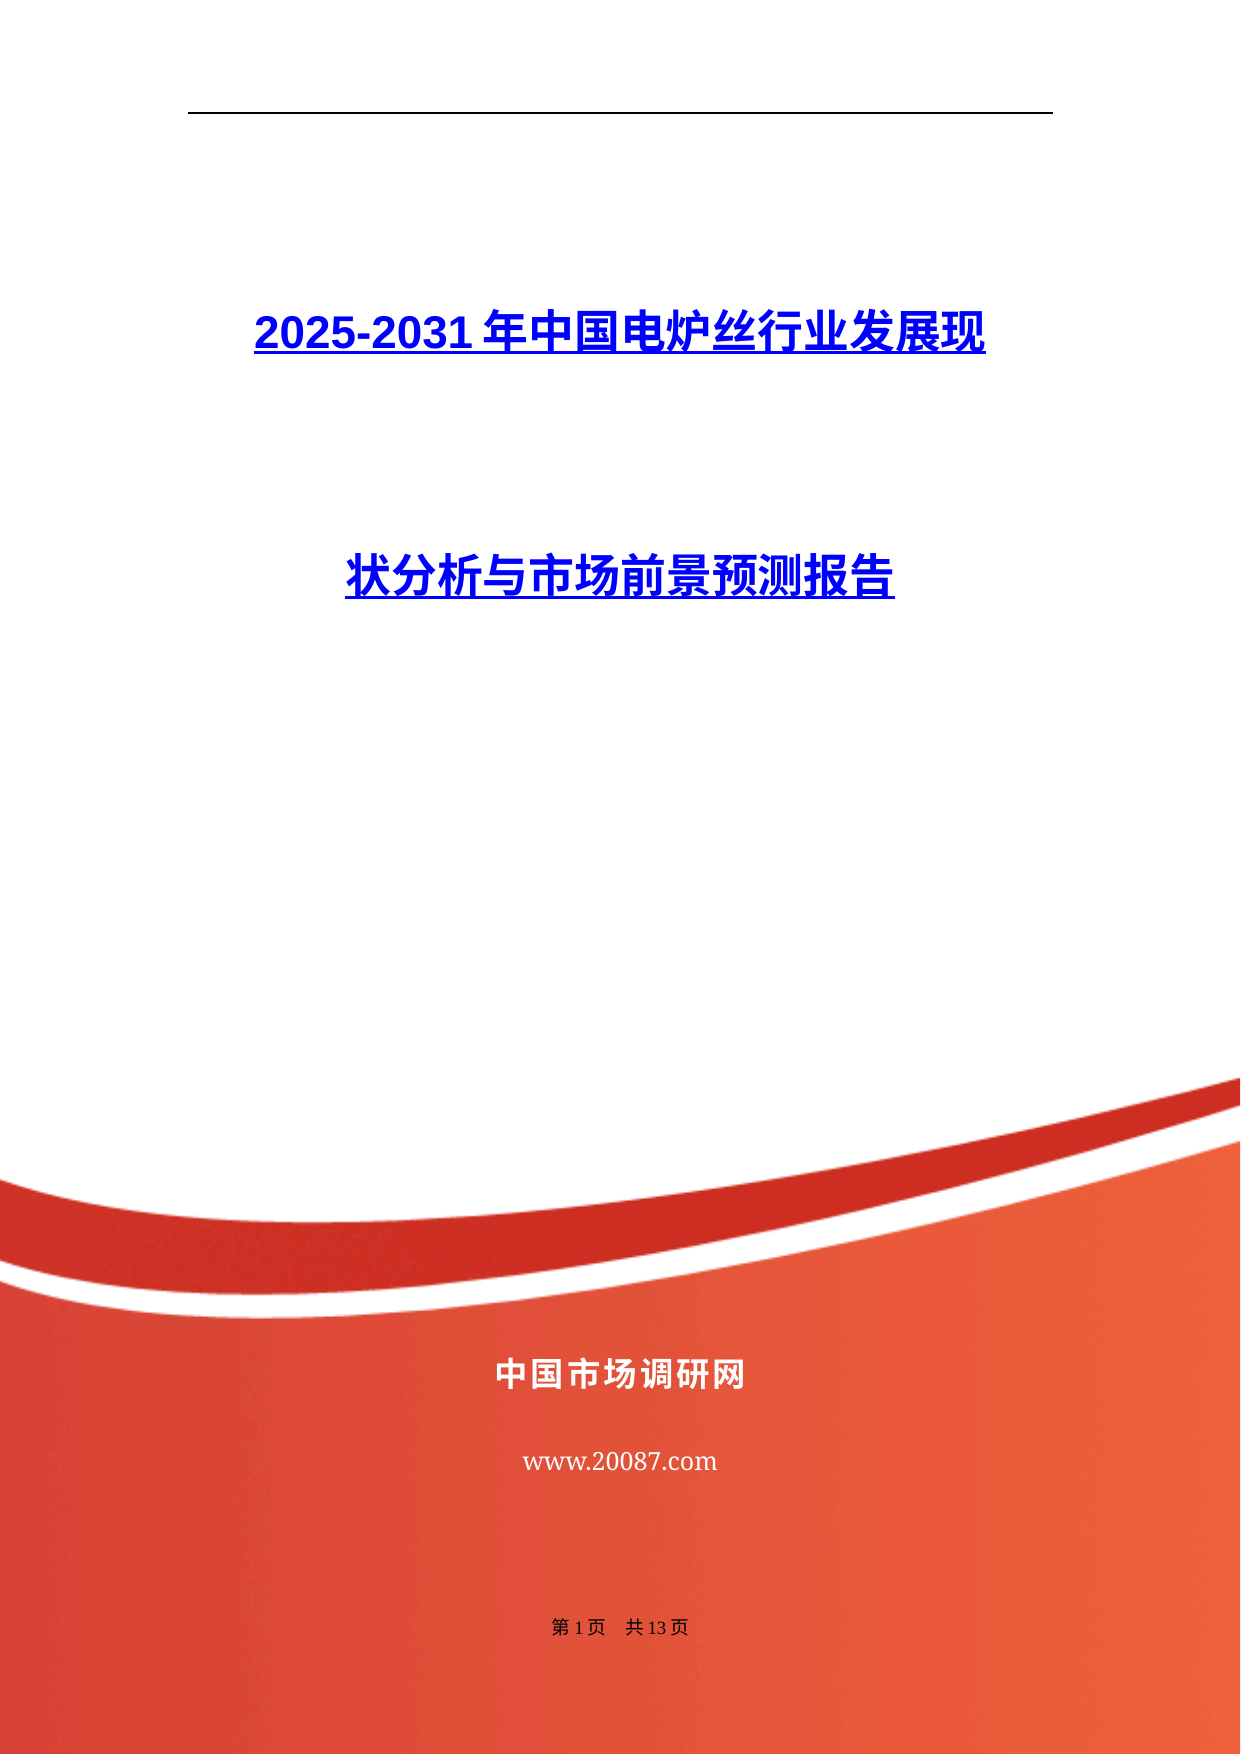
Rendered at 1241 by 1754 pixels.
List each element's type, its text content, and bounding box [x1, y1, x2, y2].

table_header 2025-2031年中国电炉丝行业发展现状分析与市场前景预测报告 [188, 207, 1053, 773]
subtitle 中国市场调研网 [187, 1339, 1053, 1404]
picture [0, 1006, 1241, 1754]
text www.20087.com [187, 1428, 1053, 1493]
